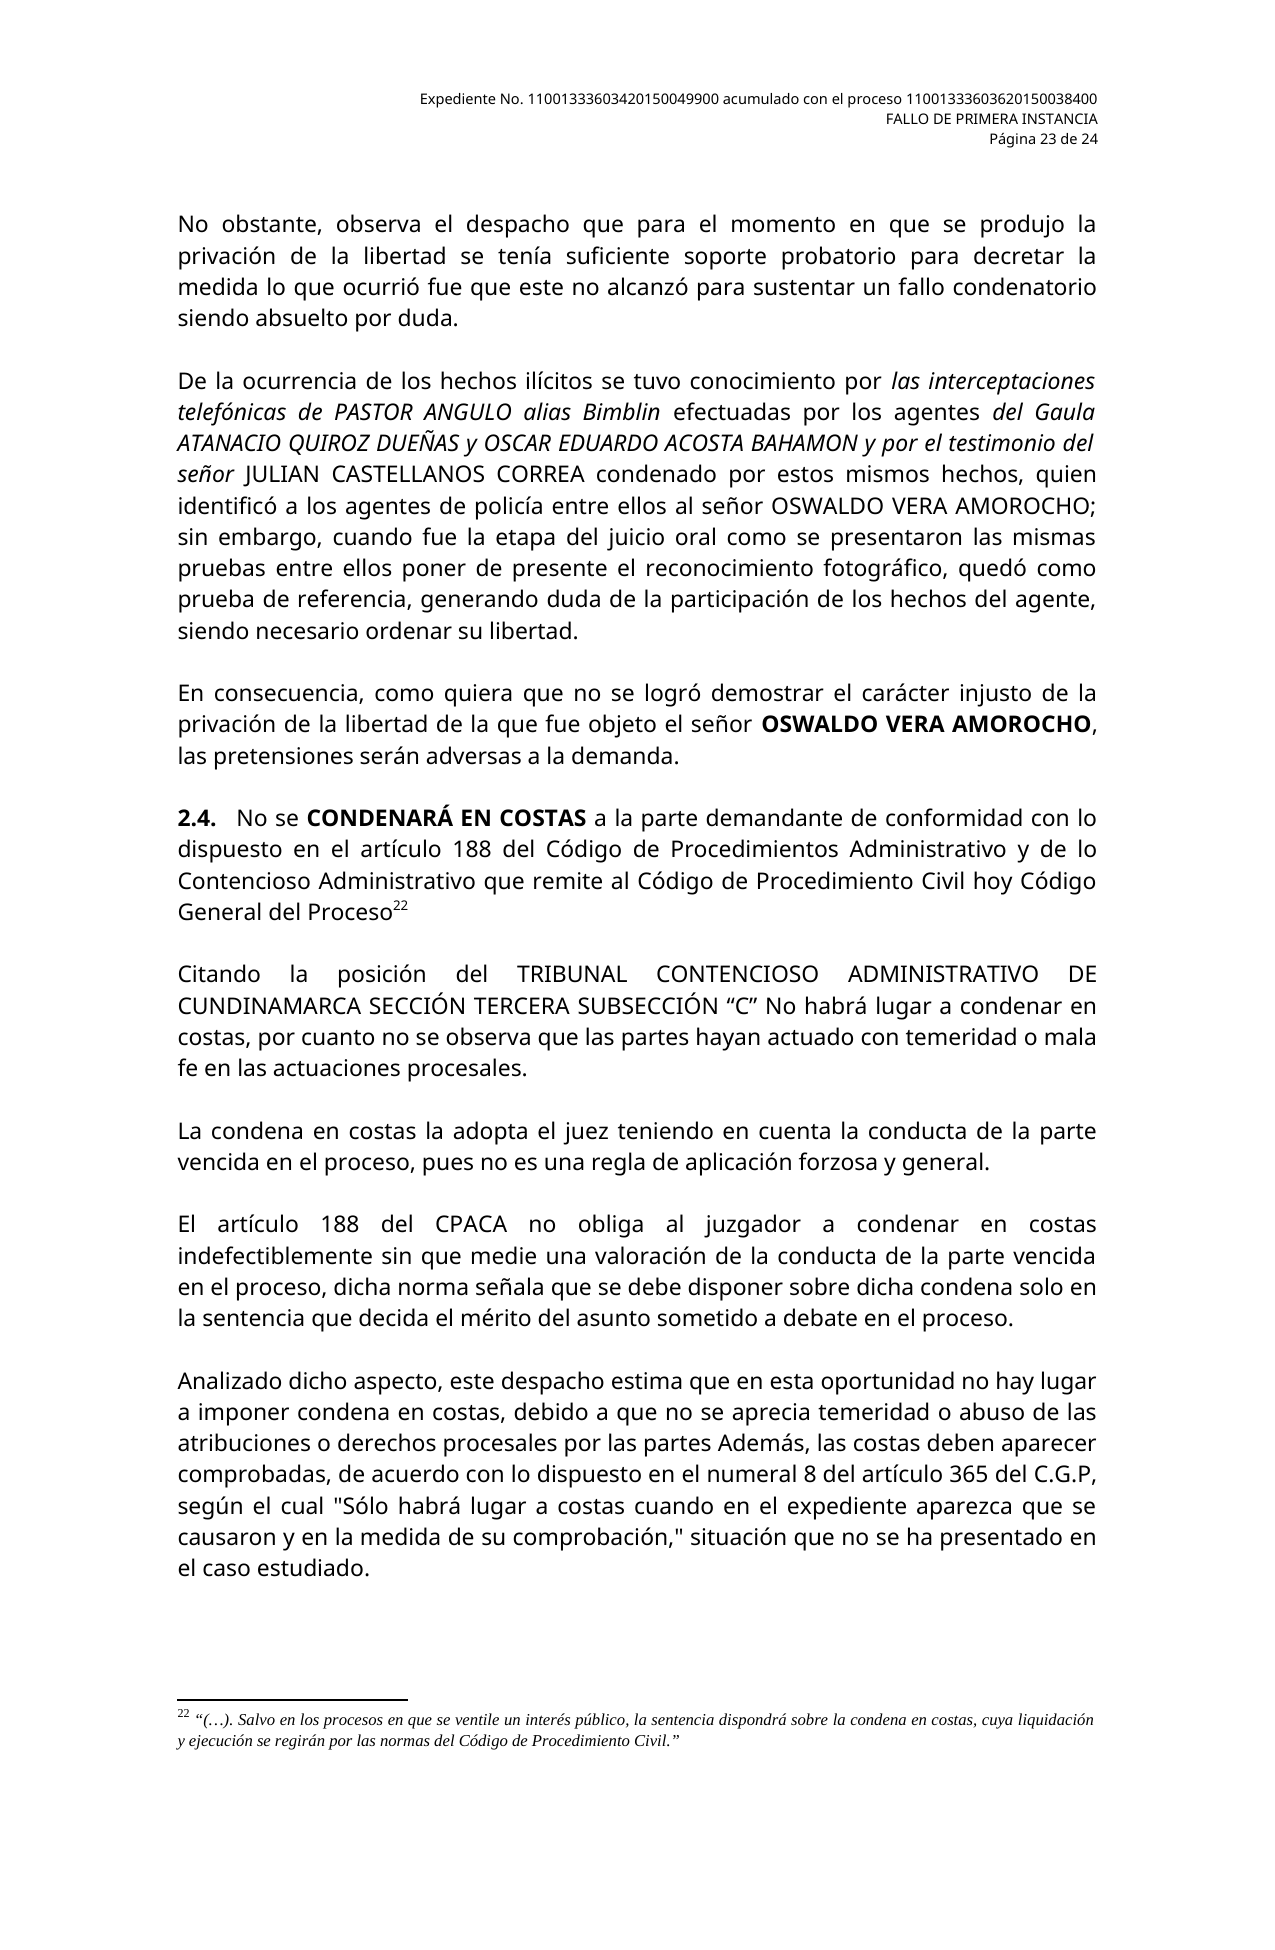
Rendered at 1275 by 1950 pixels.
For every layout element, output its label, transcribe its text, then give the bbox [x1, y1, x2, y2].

list No se CONDENARÁ EN COSTAS a la parte demandante de conformidad con lo dispuesto en el artículo 188 del Código de Procedimientos Administrativo y de lo Contencioso Administrativo que remite al Código de Procedimiento Civil hoy Código General del Proceso [177, 802, 1098, 927]
text Citando la posición del TRIBUNAL CONTENCIOSO ADMINISTRATIVO DE CUNDINAMARCA SECCIÓN TERCERA SUBSECCIÓN “C” No habrá lugar a condenar en costas, por cuanto no se observa que las partes hayan actuado con temeridad o mala fe en las actuaciones procesales. [177, 958, 1098, 1083]
text No obstante, observa el despacho que para el momento en que se produjo la privación de la libertad se tenía suficiente soporte probatorio para decretar la medida lo que ocurrió fue que este no alcanzó para sustentar un fallo condenatorio siendo absuelto por duda. [177, 208, 1098, 333]
text La condena en costas la adopta el juez teniendo en cuenta la conducta de la parte vencida en el proceso, pues no es una regla de aplicación forzosa y general. [177, 1114, 1098, 1177]
text De la ocurrencia de los hechos ilícitos se tuvo conocimiento por las interceptaciones telefónicas de PASTOR ANGULO alias Bimblin efectuadas por los agentes del Gaula ATANACIO QUIROZ DUEÑAS y OSCAR EDUARDO ACOSTA BAHAMON y por el testimonio del señor JULIAN CASTELLANOS CORREA condenado por estos mismos hechos, quien identificó a los agentes de policía entre ellos al señor OSWALDO VERA AMOROCHO; sin embargo, cuando fue la etapa del juicio oral como se presentaron las mismas pruebas entre ellos poner de presente el reconocimiento fotográfico, quedó como prueba de referencia, generando duda de la participación de los hechos del agente, siendo necesario ordenar su libertad. [177, 364, 1098, 646]
text En consecuencia, como quiera que no se logró demostrar el carácter injusto de la privación de la libertad de la que fue objeto el señor OSWALDO VERA AMOROCHO, las pretensiones serán adversas a la demanda. [177, 677, 1098, 771]
text El artículo 188 del CPACA no obliga al juzgador a condenar en costas indefectiblemente sin que medie una valoración de la conducta de la parte vencida en el proceso, dicha norma señala que se debe disponer sobre dicha condena solo en la sentencia que decida el mérito del asunto sometido a debate en el proceso. [177, 1208, 1098, 1333]
text Analizado dicho aspecto, este despacho estima que en esta oportunidad no hay lugar a imponer condena en costas, debido a que no se aprecia temeridad o abuso de las atribuciones o derechos procesales por las partes Además, las costas deben aparecer comprobadas, de acuerdo con lo dispuesto en el numeral 8 del artículo 365 del C.G.P, según el cual "Sólo habrá lugar a costas cuando en el expediente aparezca que se causaron y en la medida de su comprobación," situación que no se ha presentado en el caso estudiado. [177, 1364, 1098, 1583]
